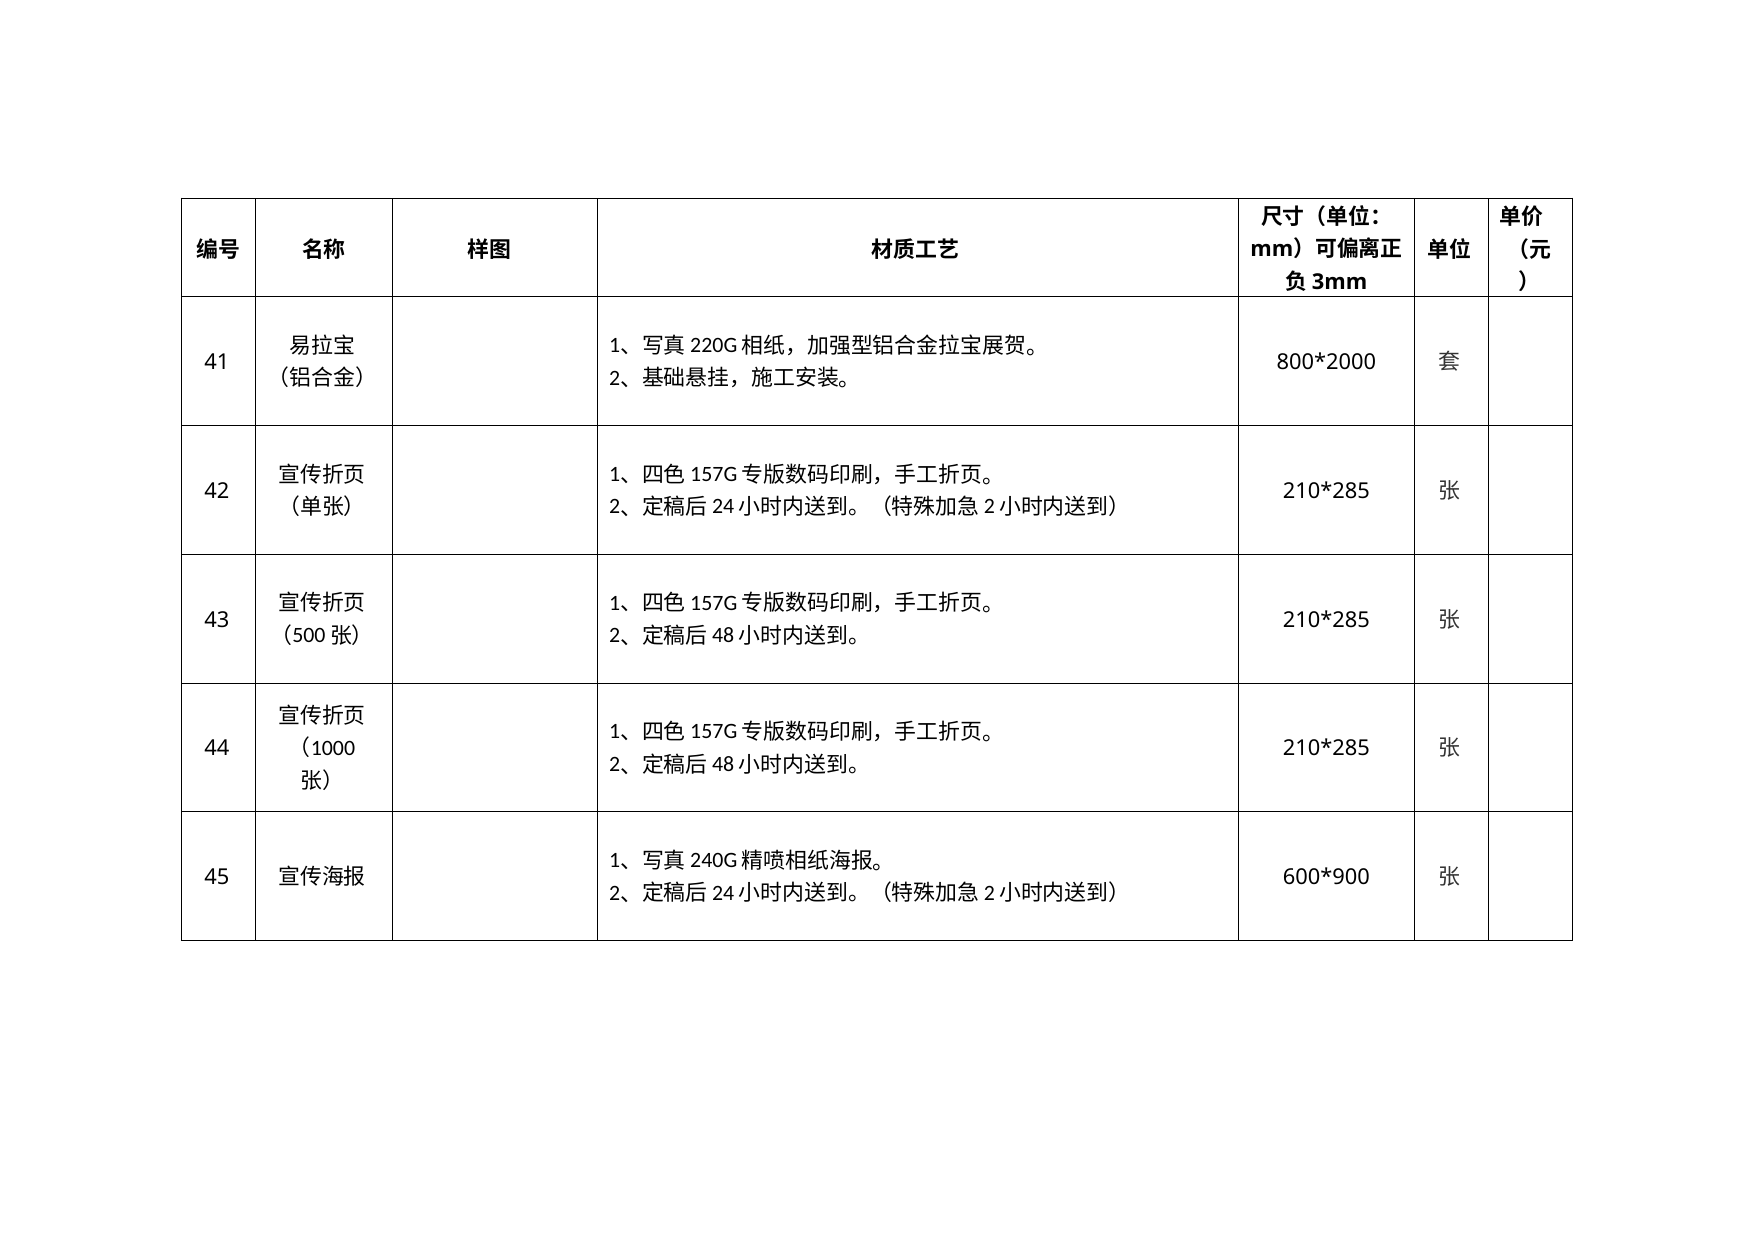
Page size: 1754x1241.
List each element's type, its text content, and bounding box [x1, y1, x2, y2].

table_cell 1、四色157G专版数码印刷，手工折页。 2、定稿后48小时内送到。 [598, 555, 1238, 682]
table_cell 1、四色157G专版数码印刷，手工折页。 2、定稿后24小时内送到。（特殊加急2小时内送到） [598, 426, 1238, 554]
table_cell 45 [182, 812, 255, 940]
table_cell 42 [182, 426, 255, 554]
table_cell [1489, 297, 1572, 425]
table_cell [1489, 555, 1572, 682]
table_cell [393, 684, 597, 811]
table_cell [1489, 684, 1572, 811]
table_cell 宣传折页（500张） [256, 555, 392, 682]
table_cell [393, 812, 597, 940]
table_cell 宣传海报 [256, 812, 392, 940]
table_header 尺寸（单位：mm）可偏离正负3mm [1239, 199, 1414, 296]
table_cell 宣传折页 （单张） [256, 426, 392, 554]
table_cell 600*900 [1239, 812, 1414, 940]
table_header 材质工艺 [598, 199, 1238, 296]
table_header 样图 [393, 199, 597, 296]
table_cell 套 [1415, 297, 1488, 425]
table_cell 41 [182, 297, 255, 425]
table_cell 张 [1415, 812, 1488, 940]
table_cell 张 [1415, 684, 1488, 811]
table_cell 44 [182, 684, 255, 811]
table_cell [393, 555, 597, 682]
table_cell 800*2000 [1239, 297, 1414, 425]
table_cell [1489, 812, 1572, 940]
table_cell 1、写真220G相纸，加强型铝合金拉宝展贺。 2、基础悬挂，施工安装。 [598, 297, 1238, 425]
table_cell [393, 297, 597, 425]
table_cell 宣传折页（1000张） [256, 684, 392, 811]
table_cell 张 [1415, 426, 1488, 554]
table_cell [393, 426, 597, 554]
table_cell [1489, 426, 1572, 554]
table_header 编号 [182, 199, 255, 296]
table_cell 43 [182, 555, 255, 682]
table_cell 210*285 [1239, 555, 1414, 682]
table_header 单位 [1415, 199, 1488, 296]
table_cell 210*285 [1239, 684, 1414, 811]
table_cell 易拉宝 （铝合金） [256, 297, 392, 425]
table_cell 210*285 [1239, 426, 1414, 554]
table_header 名称 [256, 199, 392, 296]
table_header 单价（元） [1489, 199, 1572, 296]
table_cell 1、写真240G精喷相纸海报。 2、定稿后24小时内送到。（特殊加急2小时内送到） [598, 812, 1238, 940]
table_cell 1、四色157G专版数码印刷，手工折页。 2、定稿后48小时内送到。 [598, 684, 1238, 811]
table_cell 张 [1415, 555, 1488, 682]
